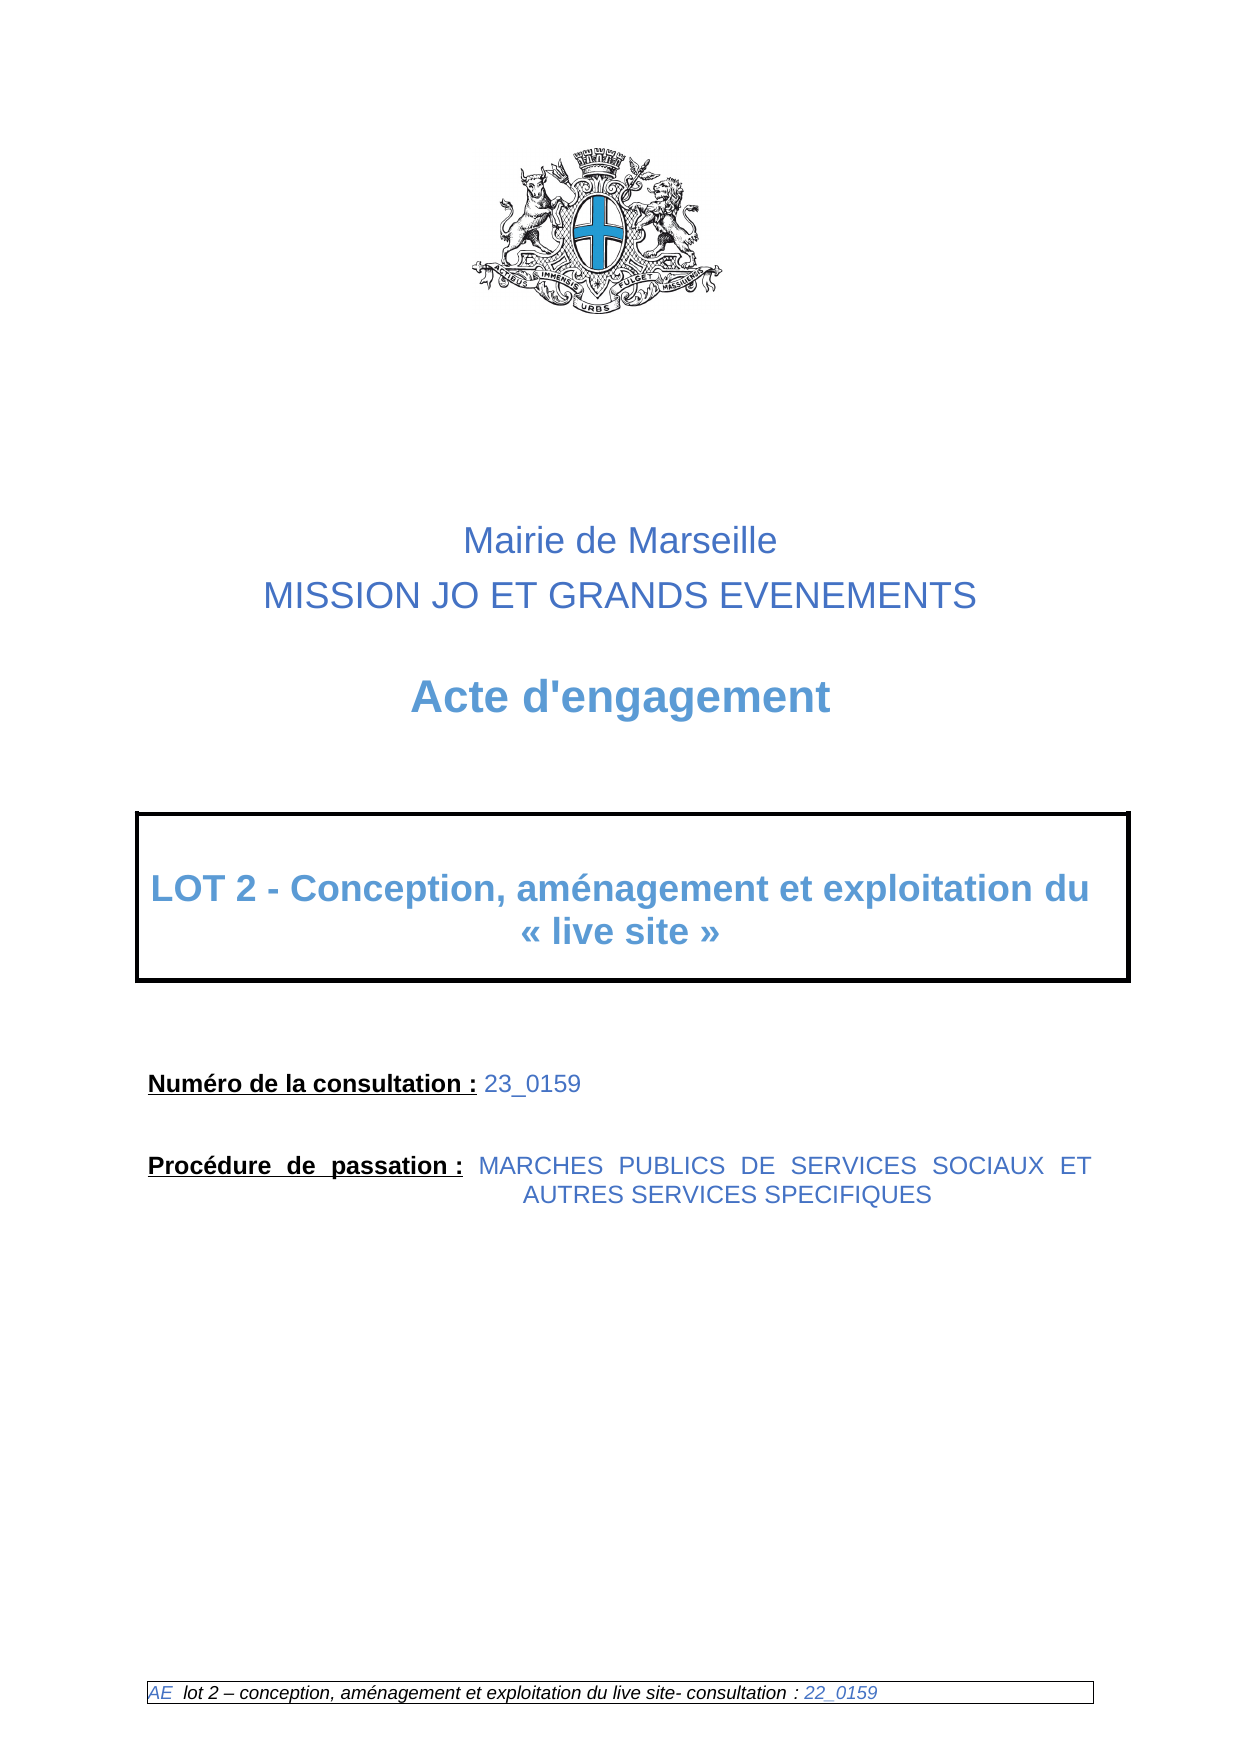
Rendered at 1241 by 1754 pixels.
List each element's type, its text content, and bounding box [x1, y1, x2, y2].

text Mairie de Marseille [148, 518, 1093, 561]
picture [472, 148, 723, 314]
text Procédure de passation : MARCHES PUBLICS DE SERVICES SOCIAUX ET AUTRES SERVICES SPECIFIQUES [148, 1151, 1093, 1208]
text LOT 2 - Conception, aménagement et exploitation du « live site » [148, 866, 520, 946]
text MISSION JO ET GRANDS EVENEMENTS [148, 574, 1093, 617]
text LOT 2 - Conception, aménagement et exploitation du « live site » [720, 866, 1093, 946]
text Numéro de la consultation : 23_0159 [148, 1068, 1093, 1097]
text Acte d'engagement [148, 669, 1093, 722]
